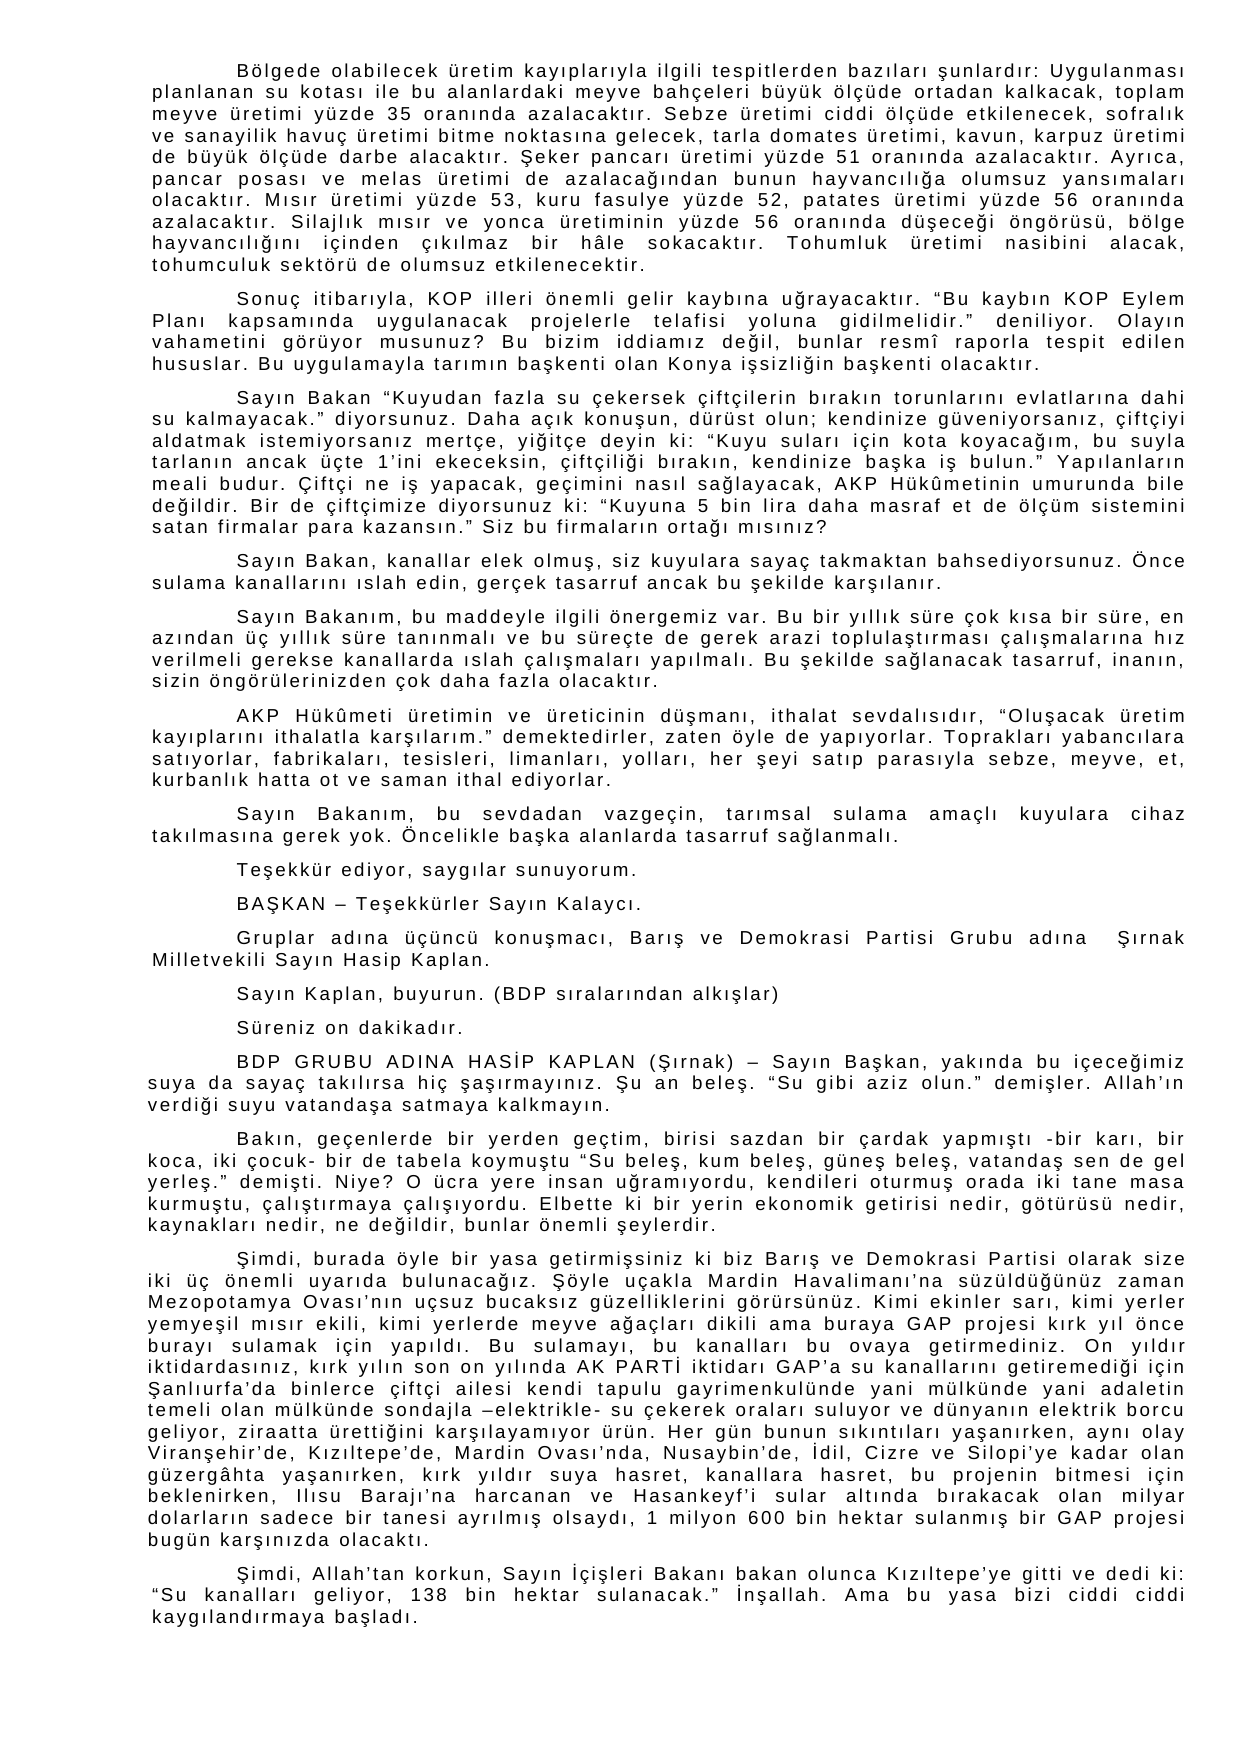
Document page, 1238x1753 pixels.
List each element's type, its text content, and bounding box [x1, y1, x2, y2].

text Sonuç itibarıyla, KOP illeri önemli gelir kaybına uğrayacaktır. “Bu kaybın KOP Eylem Planı kapsamında uygulanacak projelerle telafisi yoluna gidilmelidir.” deniliyor. Olayın vahametini görüyor musunuz? Bu bizim iddiamız değil, bunlar resmî raporla tespit edilen hususlar. Bu uygulamayla tarımın başkenti olan Konya işsizliğin başkenti olacaktır. [152, 288, 1186, 374]
text Sayın Bakanım, bu sevdadan vazgeçin, tarımsal sulama amaçlı kuyulara cihaz takılmasına gerek yok. Öncelikle başka alanlarda tasarruf sağlanmalı. [152, 803, 1186, 846]
text Sayın Bakanım, bu maddeyle ilgili önergemiz var. Bu bir yıllık süre çok kısa bir süre, en azından üç yıllık süre tanınmalı ve bu süreçte de gerek arazi toplulaştırması çalışmalarına hız verilmeli gerekse kanallarda ıslah çalışmaları yapılmalı. Bu şekilde sağlanacak tasarruf, inanın, sizin öngörülerinizden çok daha fazla olacaktır. [152, 606, 1186, 692]
text Gruplar adına üçüncü konuşmacı, Barış ve Demokrasi Partisi Grubu adına Şırnak Milletvekili Sayın Hasip Kaplan. [152, 927, 1186, 970]
text Sayın Bakan, kanallar elek olmuş, siz kuyulara sayaç takmaktan bahsediyorsunuz. Önce sulama kanallarını ıslah edin, gerçek tasarruf ancak bu şekilde karşılanır. [152, 550, 1186, 593]
text Şimdi, burada öyle bir yasa getirmişsiniz ki biz Barış ve Demokrasi Partisi olarak size iki üç önemli uyarıda bulunacağız. Şöyle uçakla Mardin Havalimanı’na süzüldüğünüz zaman Mezopotamya Ovası’nın uçsuz bucaksız güzelliklerini görürsünüz. Kimi ekinler sarı, kimi yerler yemyeşil mısır ekili, kimi yerlerde meyve ağaçları dikili ama buraya GAP projesi kırk yıl önce burayı sulamak için yapıldı. Bu sulamayı, bu kanalları bu ovaya getirmediniz. On yıldır iktidardasınız, kırk yılın son on yılında AK PARTİ iktidarı GAP’a su kanallarını getiremediği için Şanlıurfa’da binlerce çiftçi ailesi kendi tapulu gayrimenkulünde yani mülkünde yani adaletin temeli olan mülkünde sondajla –elektrikle- su çekerek oraları suluyor ve dünyanın elektrik borcu geliyor, ziraatta ürettiğini karşılayamıyor ürün. Her gün bunun sıkıntıları yaşanırken, aynı olay Viranşehir’de, Kızıltepe’de, Mardin Ovası’nda, Nusaybin’de, İdil, Cizre ve Silopi’ye kadar olan güzergâhta yaşanırken, kırk yıldır suya hasret, kanallara hasret, bu projenin bitmesi için beklenirken, Ilısu Barajı’na harcanan ve Hasankeyf’i sular altında bırakacak olan milyar dolarların sadece bir tanesi ayrılmış olsaydı, 1 milyon 600 bin hektar sulanmış bir GAP projesi bugün karşınızda olacaktı. [148, 1248, 1186, 1550]
text Bölgede olabilecek üretim kayıplarıyla ilgili tespitlerden bazıları şunlardır: Uygulanması planlanan su kotası ile bu alanlardaki meyve bahçeleri büyük ölçüde ortadan kalkacak, toplam meyve üretimi yüzde 35 oranında azalacaktır. Sebze üretimi ciddi ölçüde etkilenecek, sofralık ve sanayilik havuç üretimi bitme noktasına gelecek, tarla domates üretimi, kavun, karpuz üretimi de büyük ölçüde darbe alacaktır. Şeker pancarı üretimi yüzde 51 oranında azalacaktır. Ayrıca, pancar posası ve melas üretimi de azalacağından bunun hayvancılığa olumsuz yansımaları olacaktır. Mısır üretimi yüzde 53, kuru fasulye yüzde 52, patates üretimi yüzde 56 oranında azalacaktır. Silajlık mısır ve yonca üretiminin yüzde 56 oranında düşeceği öngörüsü, bölge hayvancılığını içinden çıkılmaz bir hâle sokacaktır. Tohumluk üretimi nasibini alacak, tohumculuk sektörü de olumsuz etkilenecektir. [152, 60, 1186, 275]
text Sayın Bakan “Kuyudan fazla su çekersek çiftçilerin bırakın torunlarını evlatlarına dahi su kalmayacak.” diyorsunuz. Daha açık konuşun, dürüst olun; kendinize güveniyorsanız, çiftçiyi aldatmak istemiyorsanız mertçe, yiğitçe deyin ki: “Kuyu suları için kota koyacağım, bu suyla tarlanın ancak üçte 1’ini ekeceksin, çiftçiliği bırakın, kendinize başka iş bulun.” Yapılanların meali budur. Çiftçi ne iş yapacak, geçimini nasıl sağlayacak, AKP Hükûmetinin umurunda bile değildir. Bir de çiftçimize diyorsunuz ki: “Kuyuna 5 bin lira daha masraf et de ölçüm sistemini satan firmalar para kazansın.” Siz bu firmaların ortağı mısınız? [152, 387, 1186, 537]
text BDP GRUBU ADINA HASİP KAPLAN (Şırnak) – Sayın Başkan, yakında bu içeceğimiz suya da sayaç takılırsa hiç şaşırmayınız. Şu an beleş. “Su gibi aziz olun.” demişler. Allah’ın verdiği suyu vatandaşa satmaya kalkmayın. [148, 1051, 1186, 1115]
text Şimdi, Allah’tan korkun, Sayın İçişleri Bakanı bakan olunca Kızıltepe’ye gitti ve dedi ki: “Su kanalları geliyor, 138 bin hektar sulanacak.” İnşallah. Ama bu yasa bizi ciddi ciddi kaygılandırmaya başladı. [152, 1562, 1186, 1627]
text BAŞKAN – Teşekkürler Sayın Kalaycı. [152, 893, 1186, 914]
text Süreniz on dakikadır. [152, 1017, 1186, 1038]
text Teşekkür ediyor, saygılar sunuyorum. [152, 859, 1186, 880]
text Sayın Kaplan, buyurun. (BDP sıralarından alkışlar) [152, 982, 1186, 1004]
text AKP Hükûmeti üretimin ve üreticinin düşmanı, ithalat sevdalısıdır, “Oluşacak üretim kayıplarını ithalatla karşılarım.” demektedirler, zaten öyle de yapıyorlar. Toprakları yabancılara satıyorlar, fabrikaları, tesisleri, limanları, yolları, her şeyi satıp parasıyla sebze, meyve, et, kurbanlık hatta ot ve saman ithal ediyorlar. [152, 704, 1186, 791]
text Bakın, geçenlerde bir yerden geçtim, birisi sazdan bir çardak yapmıştı -bir karı, bir koca, iki çocuk- bir de tabela koymuştu “Su beleş, kum beleş, güneş beleş, vatandaş sen de gel yerleş.” demişti. Niye? O ücra yere insan uğramıyordu, kendileri oturmuş orada iki tane masa kurmuştu, çalıştırmaya çalışıyordu. Elbette ki bir yerin ekonomik getirisi nedir, götürüsü nedir, kaynakları nedir, ne değildir, bunlar önemli şeylerdir. [148, 1128, 1186, 1236]
